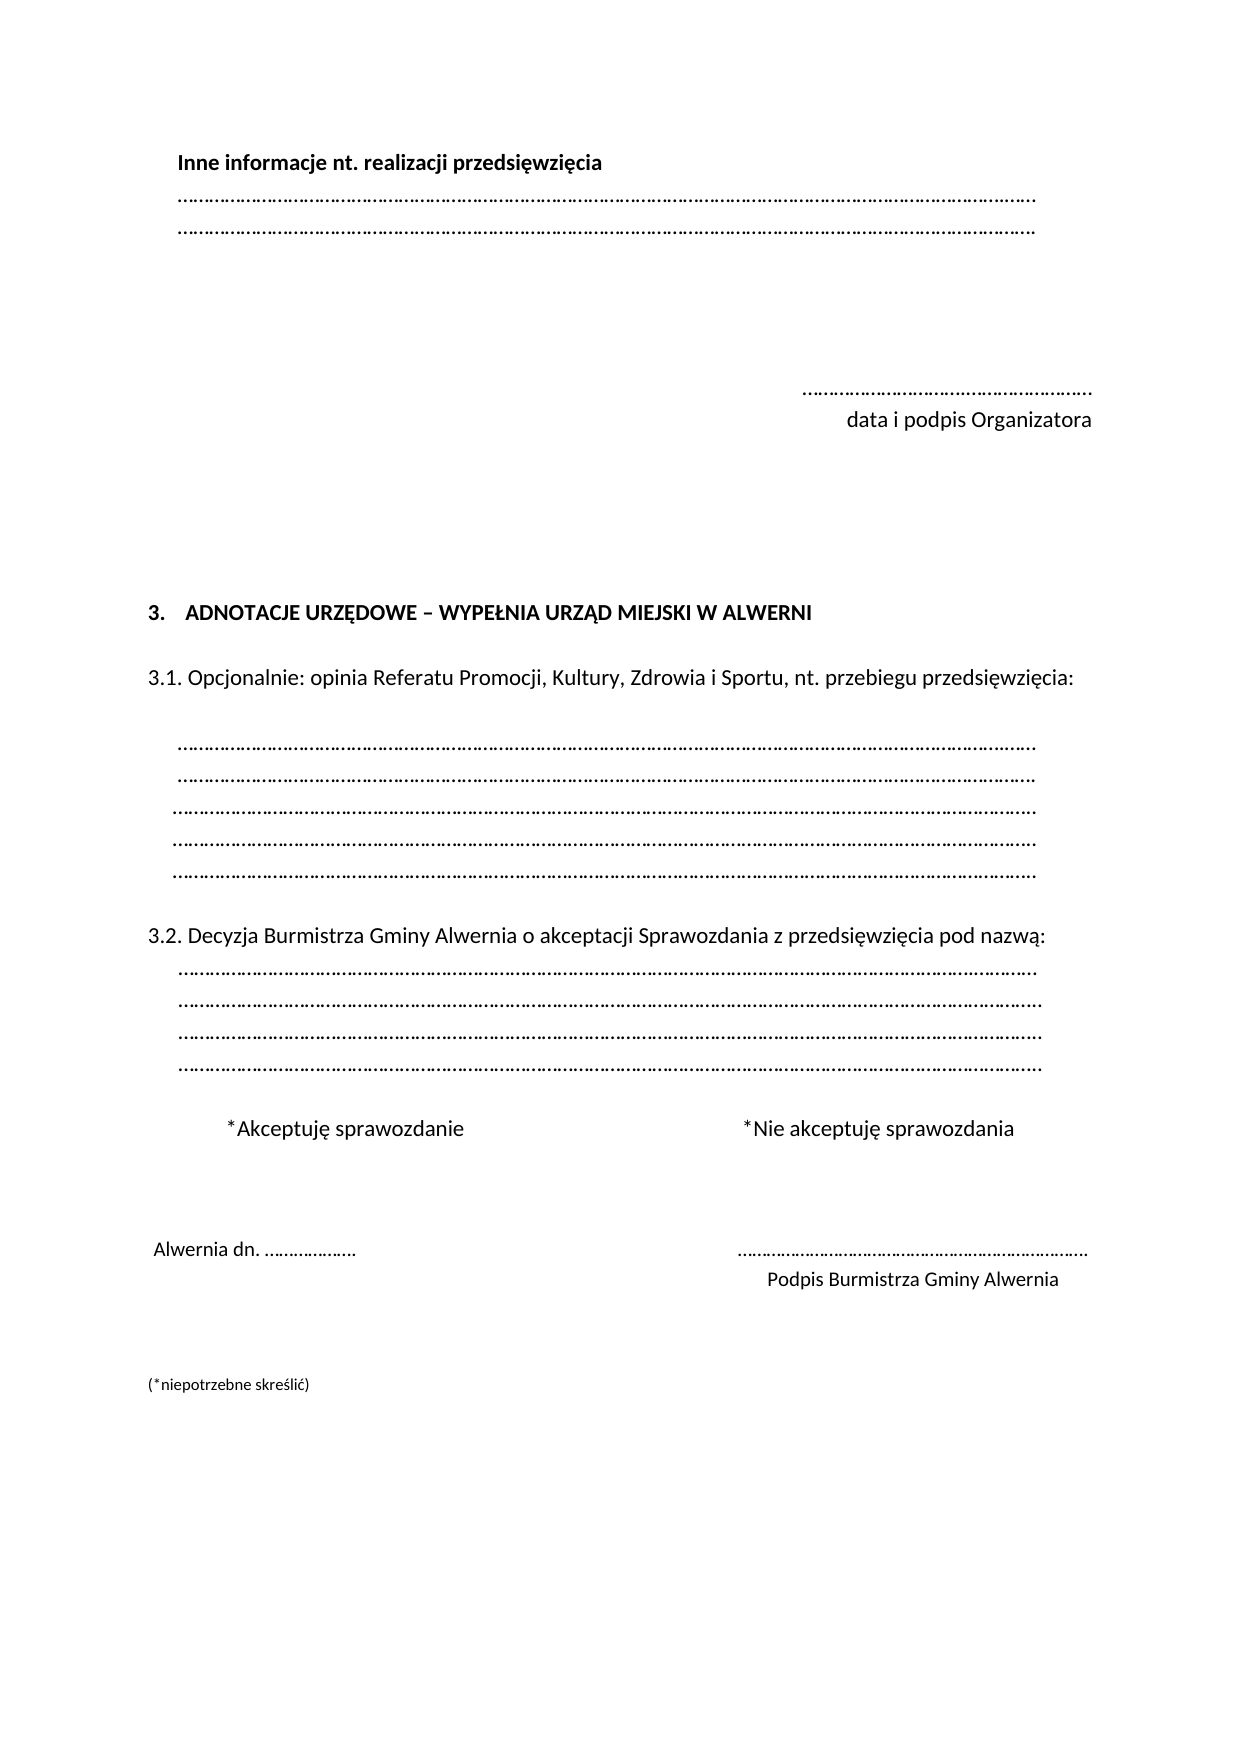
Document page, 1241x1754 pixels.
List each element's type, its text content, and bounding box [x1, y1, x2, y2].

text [147, 212, 1092, 240]
text ……………………………………………………………………………………………………………………………………………….. [178, 1049, 1092, 1078]
text (*niepotrzebne skreślić) [148, 1374, 1092, 1394]
text ……………………………………………………………………………………………………………………………………………….. [147, 792, 1092, 820]
text ………………………………………………………………………………………………………………………………………….…… [147, 728, 1092, 756]
text data i podpis Organizatora [123, 405, 1092, 433]
text ……………………………………………………………………………………………………………………………………………….. [178, 1017, 1092, 1045]
text ……………………………………………………………………………………………………………………………………………….. [147, 856, 1092, 884]
text ……………………………………………………………………………………………………………………………………………….. [147, 824, 1092, 852]
text ………………………………………………………………………………………………………………………………………………. [147, 760, 1092, 788]
text ……………………………………………………………………………………………………………………………………………….. [178, 985, 1092, 1013]
text *Akceptuję sprawozdanie *Nie akceptuję sprawozdania [148, 1114, 1092, 1142]
text Alwernia dn. ………………. ………………………………………………………………. [123, 1237, 1092, 1262]
text Podpis Burmistrza Gminy Alwernia [123, 1266, 1092, 1291]
text 3.2. Decyzja Burmistrza Gminy Alwernia o akceptacji Sprawozdania z przedsięwzięcia pod nazwą: [148, 921, 1092, 949]
list ADNOTACJE URZĘDOWE – WYPEŁNIA URZĄD MIEJSKI W ALWERNI [148, 598, 1093, 626]
text ………………………………………………………………………………………………………………………………………….…… [147, 180, 1092, 208]
text ………………………….…………………… [123, 373, 1092, 401]
text Inne informacje nt. realizacji przedsięwzięcia [177, 148, 1092, 176]
text …………………………………………………………………………………………………………………………………….………… [178, 953, 1092, 981]
text 3.1. Opcjonalnie: opinia Referatu Promocji, Kultury, Zdrowia i Sportu, nt. przebiegu przedsięwzięcia: [148, 663, 1092, 691]
